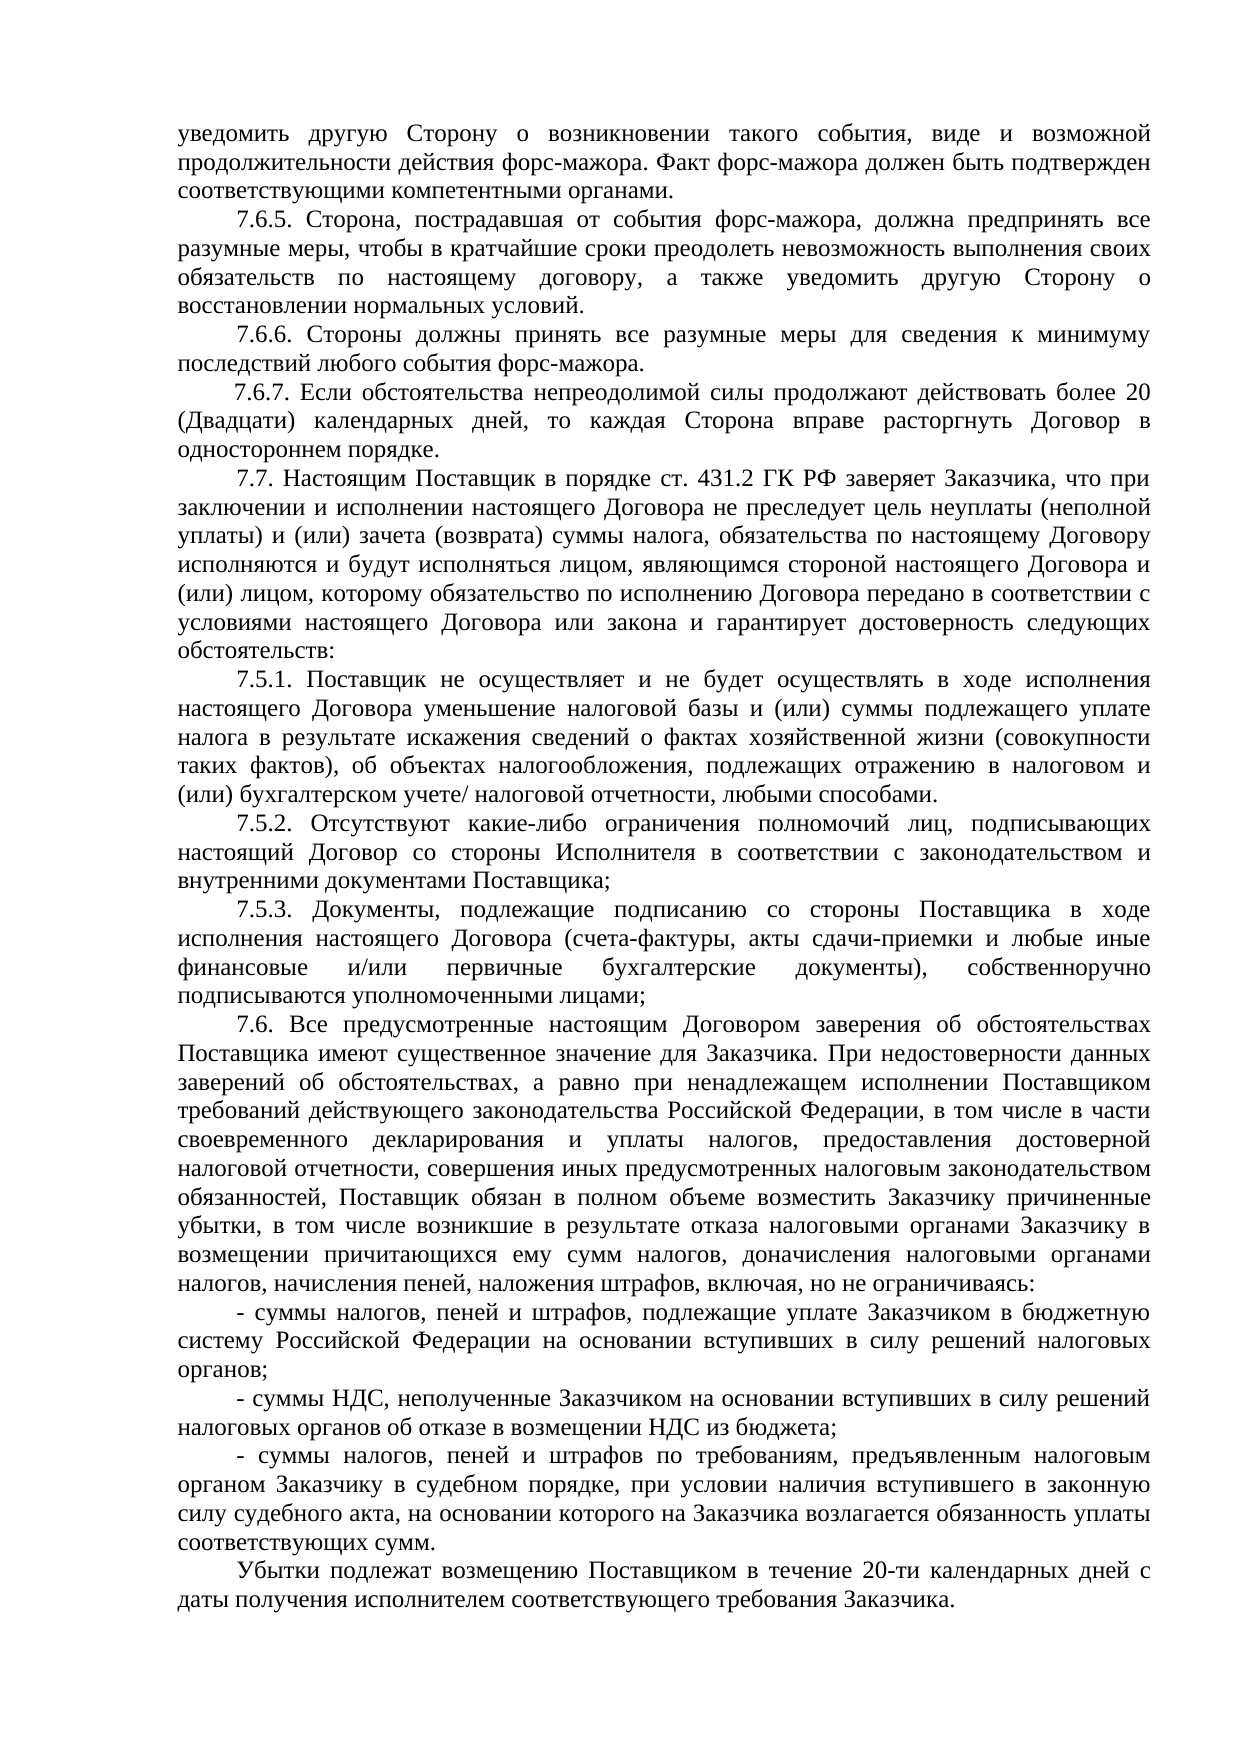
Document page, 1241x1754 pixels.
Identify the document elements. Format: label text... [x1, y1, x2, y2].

text 7.6. Все предусмотренные настоящим Договором заверения об обстоятельствах Поставщика имеют существенное значение для Заказчика. При недостоверности данных заверений об обстоятельствах, а равно при ненадлежащем исполнении Поставщиком требований действующего законодательства Российской Федерации, в том числе в части своевременного декларирования и уплаты налогов, предоставления достоверной налоговой отчетности, совершения иных предусмотренных налоговым законодательством обязанностей, Поставщик обязан в полном объеме возместить Заказчику причиненные убытки, в том числе возникшие в результате отказа налоговыми органами Заказчику в возмещении причитающихся ему сумм налогов, доначисления налоговыми органами налогов, начисления пеней, наложения штрафов, включая, но не ограничиваясь: [177, 1009, 1152, 1297]
text - суммы налогов, пеней и штрафов, подлежащие уплате Заказчиком в бюджетную систему Российской Федерации на основании вступивших в силу решений налоговых органов; [177, 1297, 1152, 1383]
text Убытки подлежат возмещению Поставщиком в течение 20-ти календарных дней с даты получения исполнителем соответствующего требования Заказчика. [177, 1556, 1152, 1613]
text - суммы НДС, неполученные Заказчиком на основании вступивших в силу решений налоговых органов об отказе в возмещении НДС из бюджета; [177, 1383, 1152, 1441]
text 7.6.7. Если обстоятельства непреодолимой силы продолжают действовать более 20 (Двадцати) календарных дней, то каждая Сторона вправе расторгнуть Договор в одностороннем порядке. [177, 377, 1152, 463]
text 7.7. Настоящим Поставщик в порядке ст. 431.2 ГК РФ заверяет Заказчика, что при заключении и исполнении настоящего Договора не преследует цель неуплаты (неполной уплаты) и (или) зачета (возврата) суммы налога, обязательства по настоящему Договору исполняются и будут исполняться лицом, являющимся стороной настоящего Договора и (или) лицом, которому обязательство по исполнению Договора передано в соответствии с условиями настоящего Договора или закона и гарантирует достоверность следующих обстоятельств: [177, 463, 1152, 664]
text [177, 118, 1152, 204]
text 7.5.3. Документы, подлежащие подписанию со стороны Поставщика в ходе исполнения настоящего Договора (счета-фактуры, акты сдачи-приемки и любые иные финансовые и/или первичные бухгалтерские документы), собственноручно подписываются уполномоченными лицами; [177, 894, 1152, 1009]
text - суммы налогов, пеней и штрафов по требованиям, предъявленным налоговым органом Заказчику в судебном порядке, при условии наличия вступившего в законную силу судебного акта, на основании которого на Заказчика возлагается обязанность уплаты соответствующих сумм. [177, 1441, 1152, 1556]
text 7.5.1. Поставщик не осуществляет и не будет осуществлять в ходе исполнения настоящего Договора уменьшение налоговой базы и (или) суммы подлежащего уплате налога в результате искажения сведений о фактах хозяйственной жизни (совокупности таких фактов), об объектах налогообложения, подлежащих отражению в налоговом и (или) бухгалтерском учете/ налоговой отчетности, любыми способами. [177, 664, 1152, 808]
text 7.6.6. Стороны должны принять все разумные меры для сведения к минимуму последствий любого события форс-мажора. [177, 319, 1152, 377]
text 7.6.5. Сторона, пострадавшая от события форс-мажора, должна предпринять все разумные меры, чтобы в кратчайшие сроки преодолеть невозможность выполнения своих обязательств по настоящему договору, а также уведомить другую Сторону о восстановлении нормальных условий. [177, 204, 1152, 319]
text 7.5.2. Отсутствуют какие-либо ограничения полномочий лиц, подписывающих настоящий Договор со стороны Исполнителя в соответствии с законодательством и внутренними документами Поставщика; [177, 808, 1152, 894]
